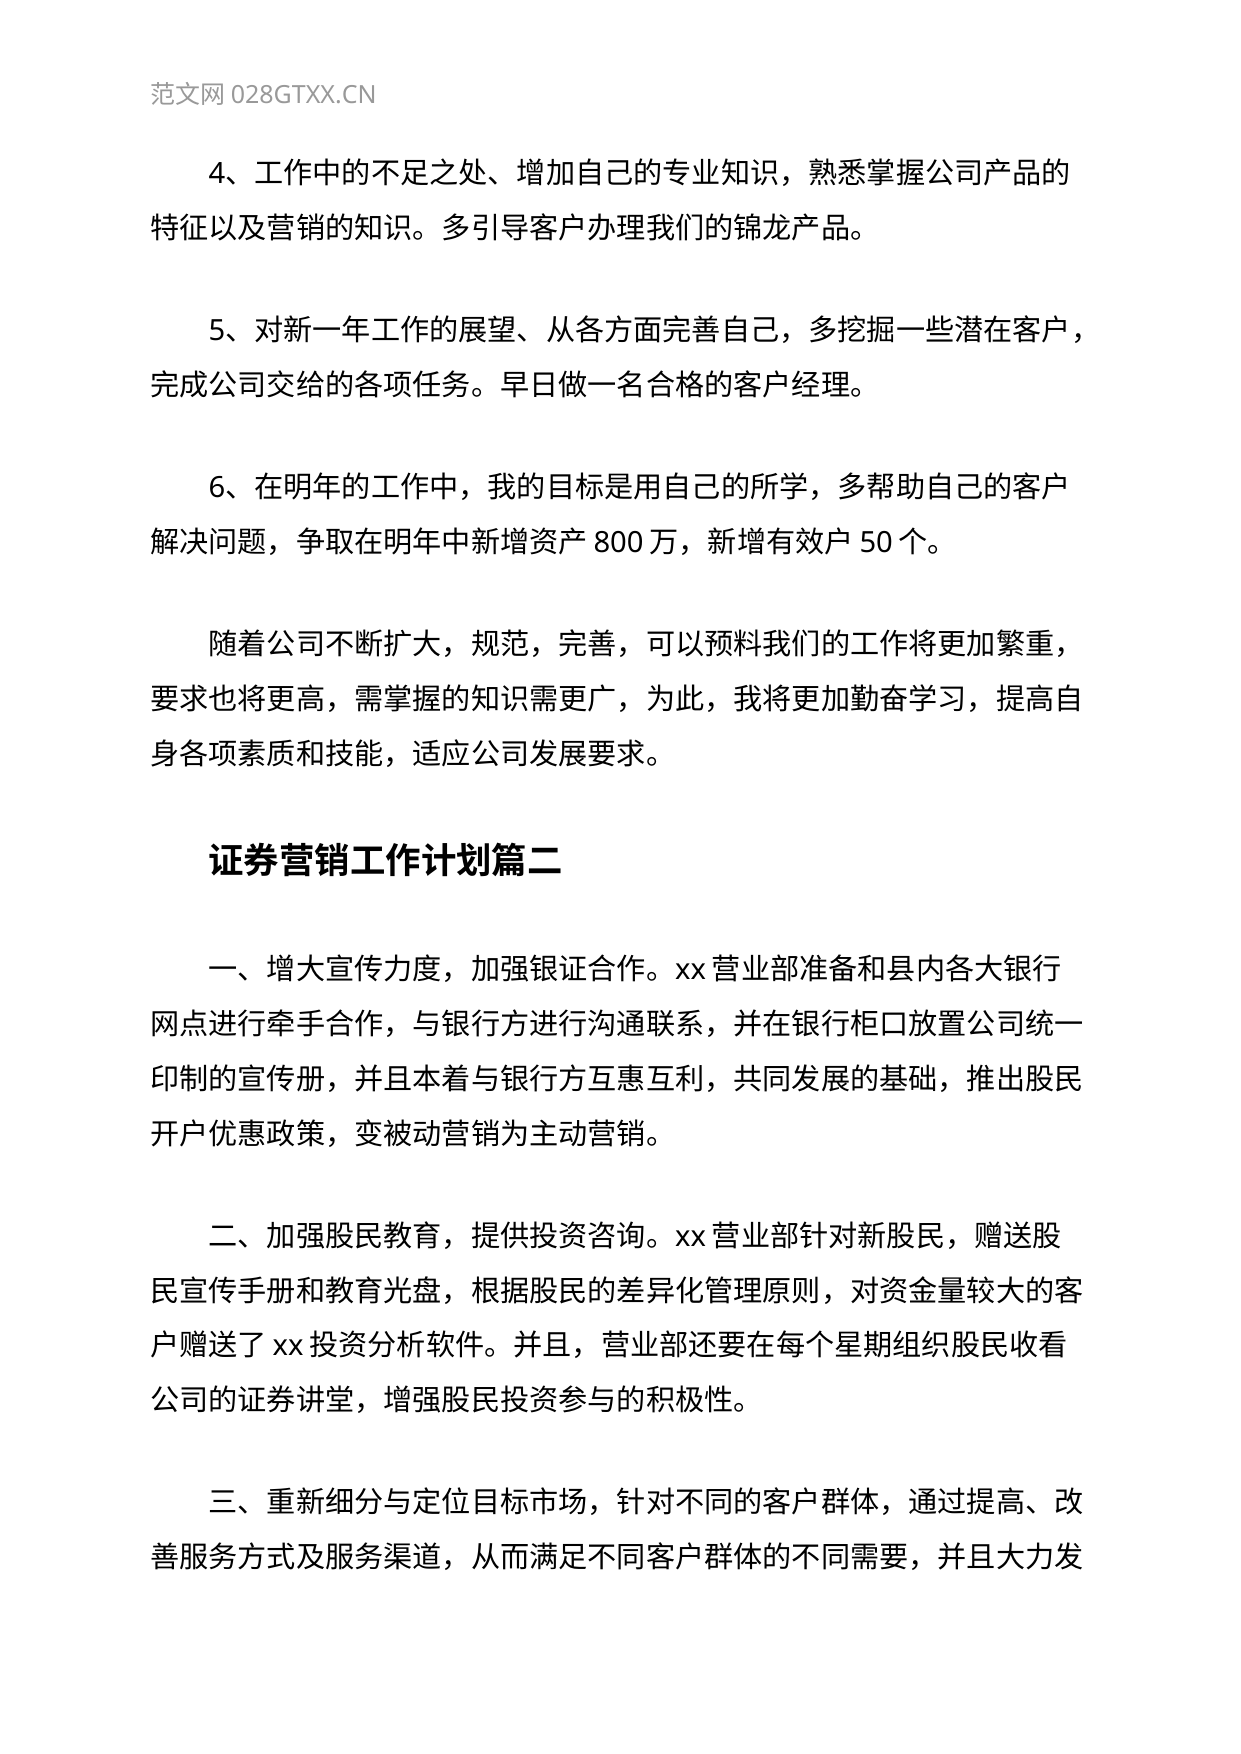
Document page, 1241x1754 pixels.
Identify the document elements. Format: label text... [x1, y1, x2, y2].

text 证券营销工作计划篇二 [150, 832, 1090, 883]
text 5、对新一年工作的展望、从各方面完善自己，多挖掘一些潜在客户，完成公司交给的各项任务。早日做一名合格的客户经理。 [150, 307, 1090, 404]
text 一、增大宣传力度，加强银证合作。xx营业部准备和县内各大银行网点进行牵手合作，与银行方进行沟通联系，并在银行柜口放置公司统一印制的宣传册，并且本着与银行方互惠互利，共同发展的基础，推出股民开户优惠政策，变被动营销为主动营销。 [150, 946, 1090, 1153]
text 随着公司不断扩大，规范，完善，可以预料我们的工作将更加繁重，要求也将更高，需掌握的知识需更广，为此，我将更加勤奋学习，提高自身各项素质和技能，适应公司发展要求。 [150, 621, 1090, 773]
text 4、工作中的不足之处、增加自己的专业知识，熟悉掌握公司产品的特征以及营销的知识。多引导客户办理我们的锦龙产品。 [150, 150, 1090, 247]
text 二、加强股民教育，提供投资咨询。xx营业部针对新股民，赠送股民宣传手册和教育光盘，根据股民的差异化管理原则，对资金量较大的客户赠送了xx投资分析软件。并且，营业部还要在每个星期组织股民收看公司的证券讲堂，增强股民投资参与的积极性。 [150, 1212, 1090, 1419]
text 6、在明年的工作中，我的目标是用自己的所学，多帮助自己的客户解决问题，争取在明年中新增资产800万，新增有效户50个。 [150, 463, 1090, 561]
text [150, 1479, 1090, 1576]
